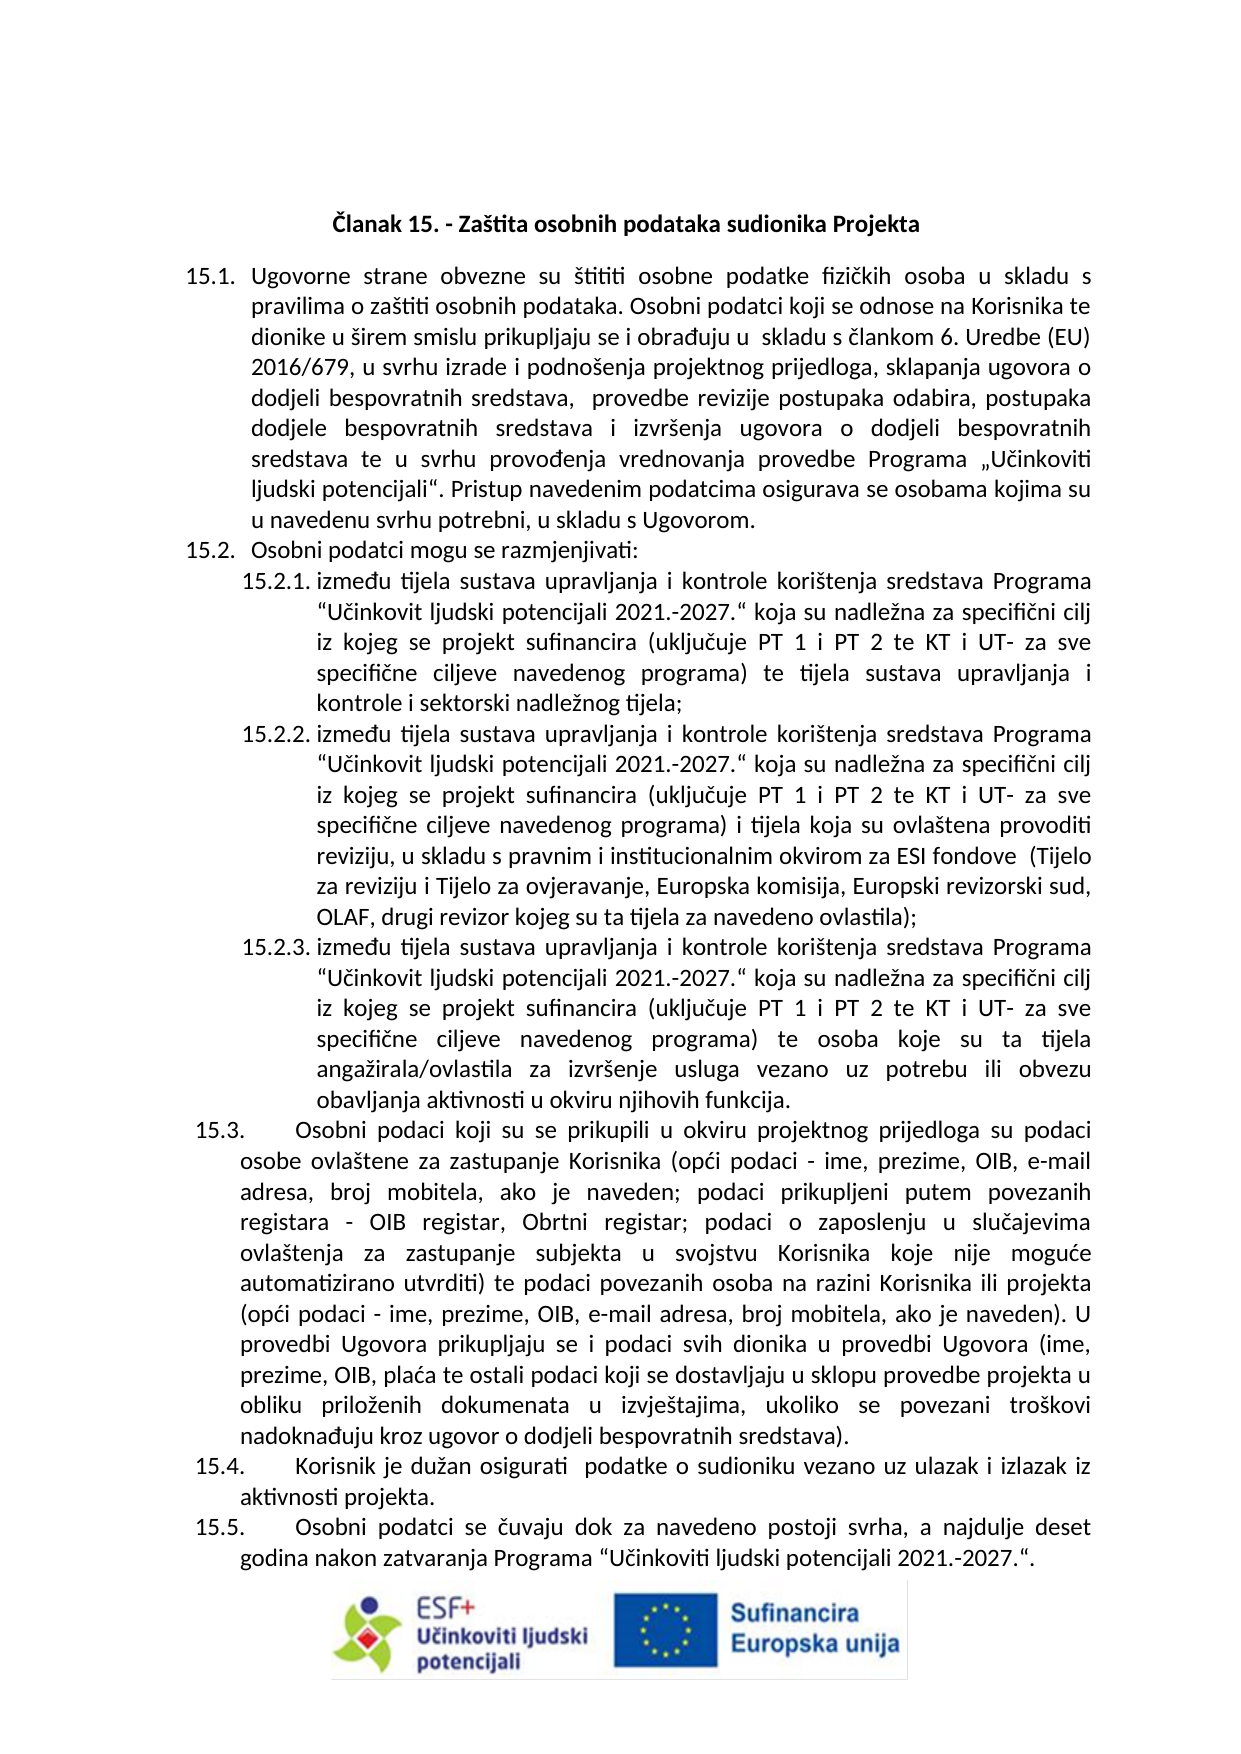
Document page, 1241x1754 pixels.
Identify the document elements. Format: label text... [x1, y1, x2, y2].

list između tijela sustava upravljanja i kontrole korištenja sredstava Programa “Učinkovit ljudski potencijali 2021.-2027.“ koja su nadležna za specifični cilj iz kojeg se projekt sufinancira (uključuje PT 1 i PT 2 te KT i UT- za sve specifične ciljeve navedenog programa) te tijela sustava upravljanja i kontrole i sektorski nadležnog tijela; [241, 565, 1093, 718]
list Osobni podatci mogu se razmjenjivati: [185, 535, 1093, 565]
list između tijela sustava upravljanja i kontrole korištenja sredstava Programa “Učinkovit ljudski potencijali 2021.-2027.“ koja su nadležna za specifični cilj iz kojeg se projekt sufinancira (uključuje PT 1 i PT 2 te KT i UT- za sve specifične ciljeve navedenog programa) te osoba koje su ta tijela angažirala/ovlastila za izvršenje usluga vezano uz potrebu ili obvezu obavljanja aktivnosti u okviru njihovih funkcija. [241, 931, 1093, 1114]
list Korisnik je dužan osigurati podatke o sudioniku vezano uz ulazak i izlazak iz aktivnosti projekta. [194, 1450, 1093, 1511]
list Osobni podatci se čuvaju dok za navedeno postoji svrha, a najdulje deset godina nakon zatvaranja Programa “Učinkoviti ljudski potencijali 2021.-2027.“. [194, 1511, 1093, 1572]
list Osobni podaci koji su se prikupili u okviru projektnog prijedloga su podaci osobe ovlaštene za zastupanje Korisnika (opći podaci - ime, prezime, OIB, e-mail adresa, broj mobitela, ako je naveden; podaci prikupljeni putem povezanih registara - OIB registar, Obrtni registar; podaci o zaposlenju u slučajevima ovlaštenja za zastupanje subjekta u svojstvu Korisnika koje nije moguće automatizirano utvrditi) te podaci povezanih osoba na razini Korisnika ili projekta (opći podaci - ime, prezime, OIB, e-mail adresa, broj mobitela, ako je naveden). U provedbi Ugovora prikupljaju se i podaci svih dionika u provedbi Ugovora (ime, prezime, OIB, plaća te ostali podaci koji se dostavljaju u sklopu provedbe projekta u obliku priloženih dokumenata u izvještajima, ukoliko se povezani troškovi nadoknađuju kroz ugovor o dodjeli bespovratnih sredstava). [194, 1114, 1093, 1450]
list između tijela sustava upravljanja i kontrole korištenja sredstava Programa “Učinkovit ljudski potencijali 2021.-2027.“ koja su nadležna za specifični cilj iz kojeg se projekt sufinancira (uključuje PT 1 i PT 2 te KT i UT- za sve specifične ciljeve navedenog programa) i tijela koja su ovlaštena provoditi reviziju, u skladu s pravnim i institucionalnim okvirom za ESI fondove (Tijelo za reviziju i Tijelo za ovjeravanje, Europska komisija, Europski revizorski sud, OLAF, drugi revizor kojeg su ta tijela za navedeno ovlastila); [241, 718, 1093, 931]
list Ugovorne strane obvezne su štititi osobne podatke fizičkih osoba u skladu s pravilima o zaštiti osobnih podataka. Osobni podatci koji se odnose na Korisnika te dionike u širem smislu prikupljaju se i obrađuju u skladu s člankom 6. Uredbe (EU) 2016/679, u svrhu izrade i podnošenja projektnog prijedloga, sklapanja ugovora o dodjeli bespovratnih sredstava, provedbe revizije postupaka odabira, postupaka dodjele bespovratnih sredstava i izvršenja ugovora o dodjeli bespovratnih sredstava te u svrhu provođenja vrednovanja provedbe Programa „Učinkoviti ljudski potencijali“. Pristup navedenim podatcima osigurava se osobama kojima su u navedenu svrhu potrebni, u skladu s Ugovorom. [185, 260, 1093, 535]
text Članak 15. - Zaštita osobnih podataka sudionika Projekta [160, 209, 1093, 239]
